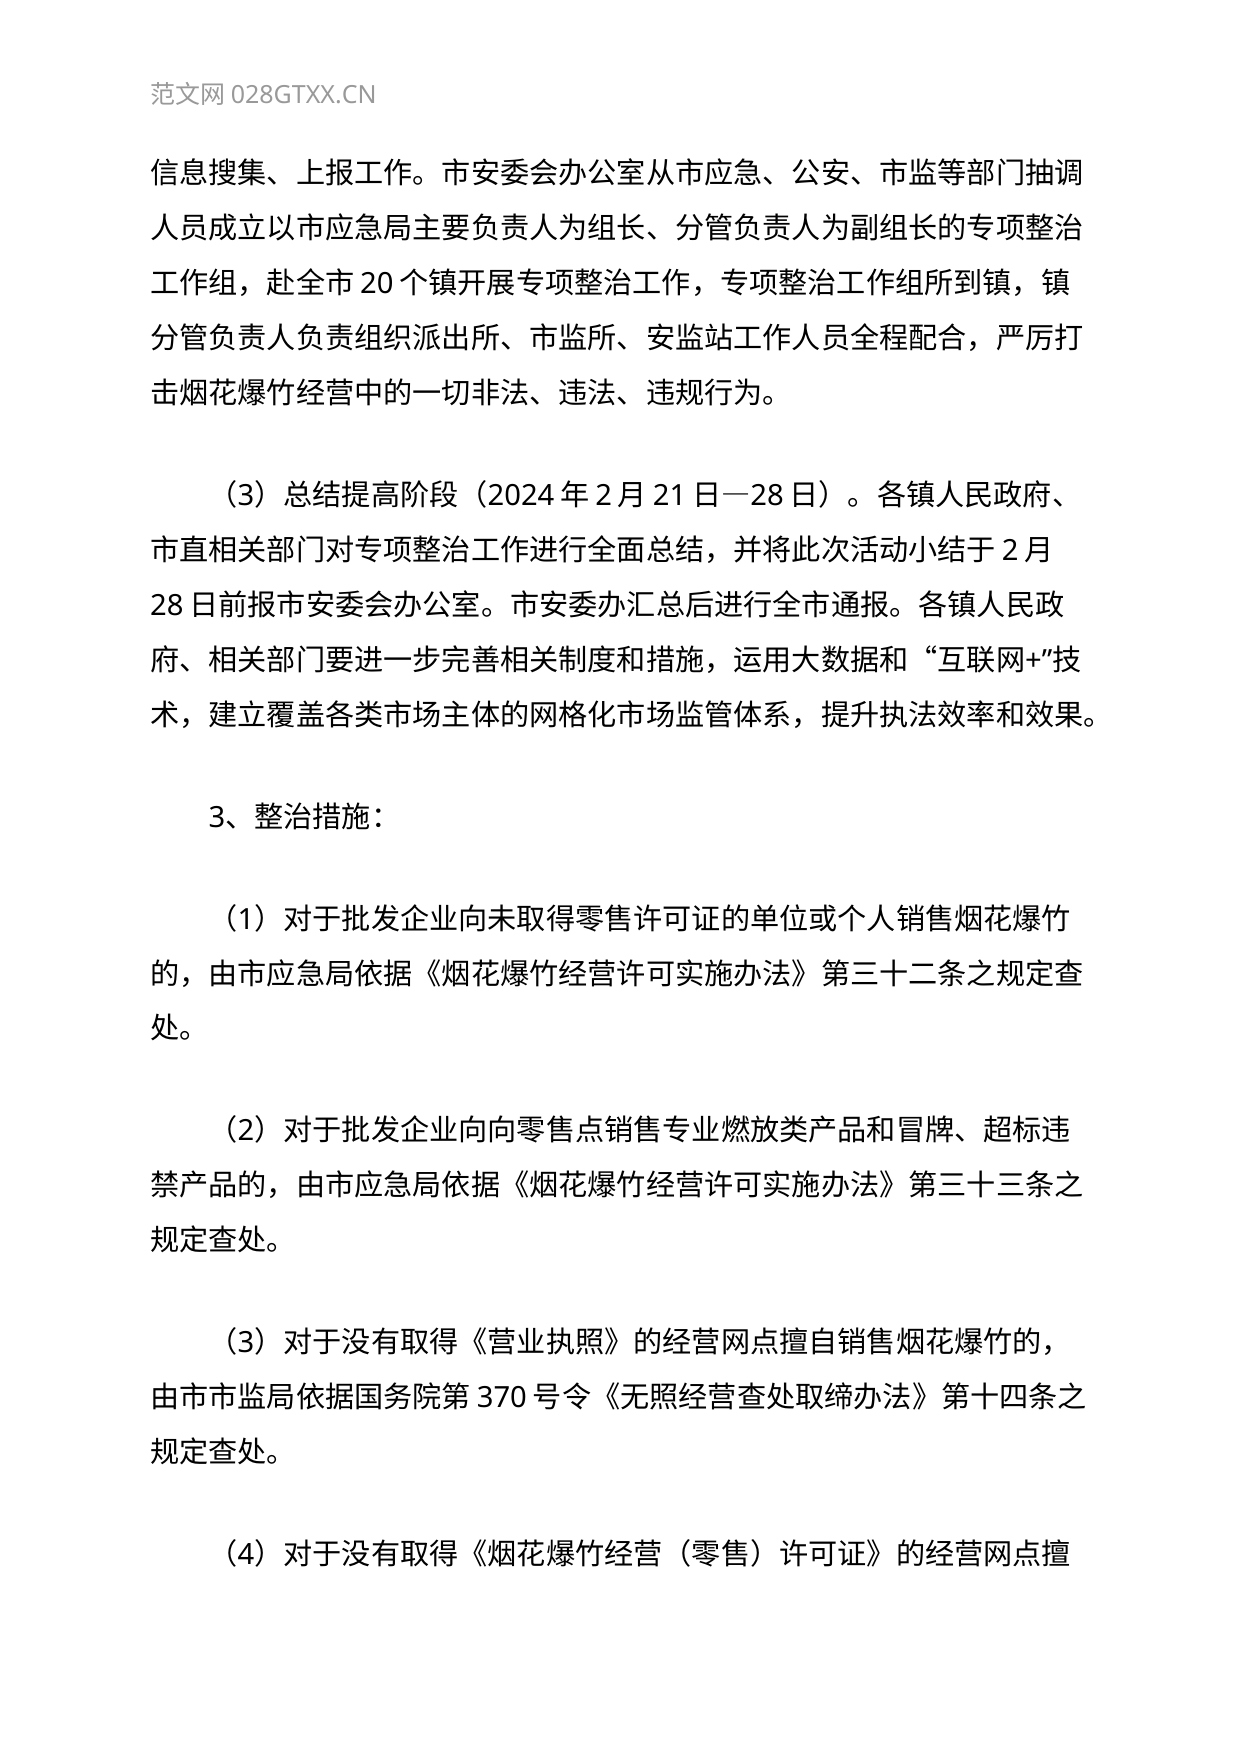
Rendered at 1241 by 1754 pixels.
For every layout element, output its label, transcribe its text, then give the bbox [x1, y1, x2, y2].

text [150, 1530, 1090, 1573]
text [150, 150, 1090, 412]
text 3、整治措施： [150, 793, 1090, 836]
text （1）对于批发企业向未取得零售许可证的单位或个人销售烟花爆竹的，由市应急局依据《烟花爆竹经营许可实施办法》第三十二条之规定查处。 [150, 895, 1090, 1047]
text （3）总结提高阶段（2024年2月21日—28日）。各镇人民政府、市直相关部门对专项整治工作进行全面总结，并将此次活动小结于2月28日前报市安委会办公室。市安委办汇总后进行全市通报。各镇人民政府、相关部门要进一步完善相关制度和措施，运用大数据和“互联网+”技术，建立覆盖各类市场主体的网格化市场监管体系，提升执法效率和效果。 [150, 471, 1090, 734]
text （3）对于没有取得《营业执照》的经营网点擅自销售烟花爆竹的，由市市监局依据国务院第370号令《无照经营查处取缔办法》第十四条之规定查处。 [150, 1318, 1090, 1471]
text （2）对于批发企业向向零售点销售专业燃放类产品和冒牌、超标违禁产品的，由市应急局依据《烟花爆竹经营许可实施办法》第三十三条之规定查处。 [150, 1107, 1090, 1259]
